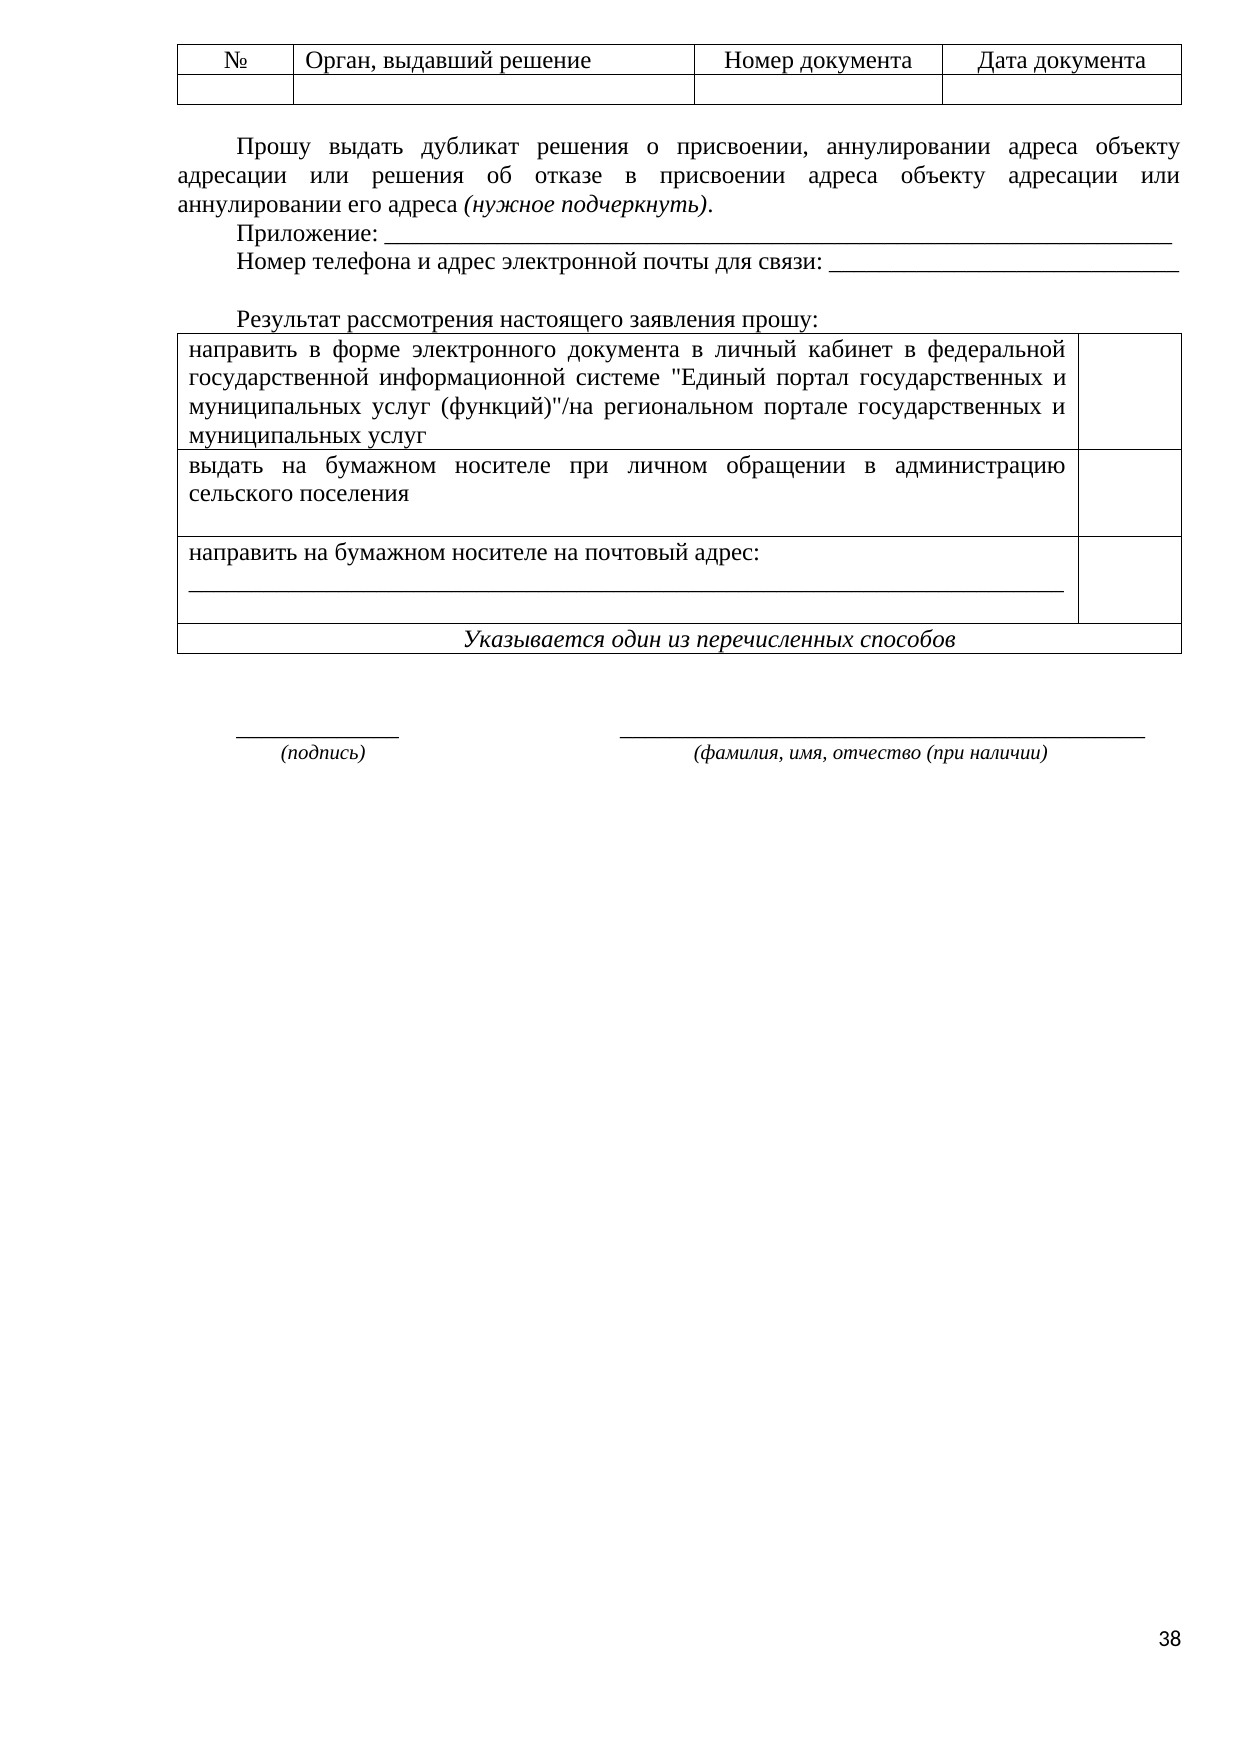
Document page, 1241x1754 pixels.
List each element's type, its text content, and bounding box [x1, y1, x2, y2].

text Результат рассмотрения настоящего заявления прошу: [177, 304, 1181, 333]
table_cell Указывается один из перечисленных способов [178, 624, 1181, 653]
table_cell направить на бумажном носителе на почтовый адрес: ______________________________________________________________________ [178, 537, 1078, 623]
table_cell [294, 75, 694, 104]
table_cell [943, 75, 1181, 104]
table_header № [178, 45, 293, 74]
text Номер телефона и адрес электронной почты для связи: ____________________________ [177, 246, 1181, 275]
table_header [1079, 334, 1181, 449]
table_header Дата документа [943, 45, 1181, 74]
table_header Номер документа [695, 45, 942, 74]
table_cell [178, 75, 293, 104]
text Приложение: _______________________________________________________________ [177, 218, 1181, 246]
table_header направить в форме электронного документа в личный кабинет в федеральной государственной информационной системе "Единый портал государственных и муниципальных услуг (функций)"/на региональном портале государственных и муниципальных услуг [178, 334, 1078, 449]
table_cell выдать на бумажном носителе при личном обращении в администрацию сельского поселения [178, 450, 1078, 536]
text _____________ __________________________________________ [177, 712, 1181, 740]
table_cell [1079, 537, 1181, 623]
table_header Орган, выдавший решение [294, 45, 694, 74]
table_cell [1079, 450, 1181, 536]
text (подпись) (фамилия, имя, отчество (при наличии) [281, 740, 1181, 764]
table_cell [695, 75, 942, 104]
text Прошу выдать дубликат решения о присвоении, аннулировании адреса объекту адресации или решения об отказе в присвоении адреса объекту адресации или аннулировании его адреса (нужное подчеркнуть). [177, 131, 1181, 218]
